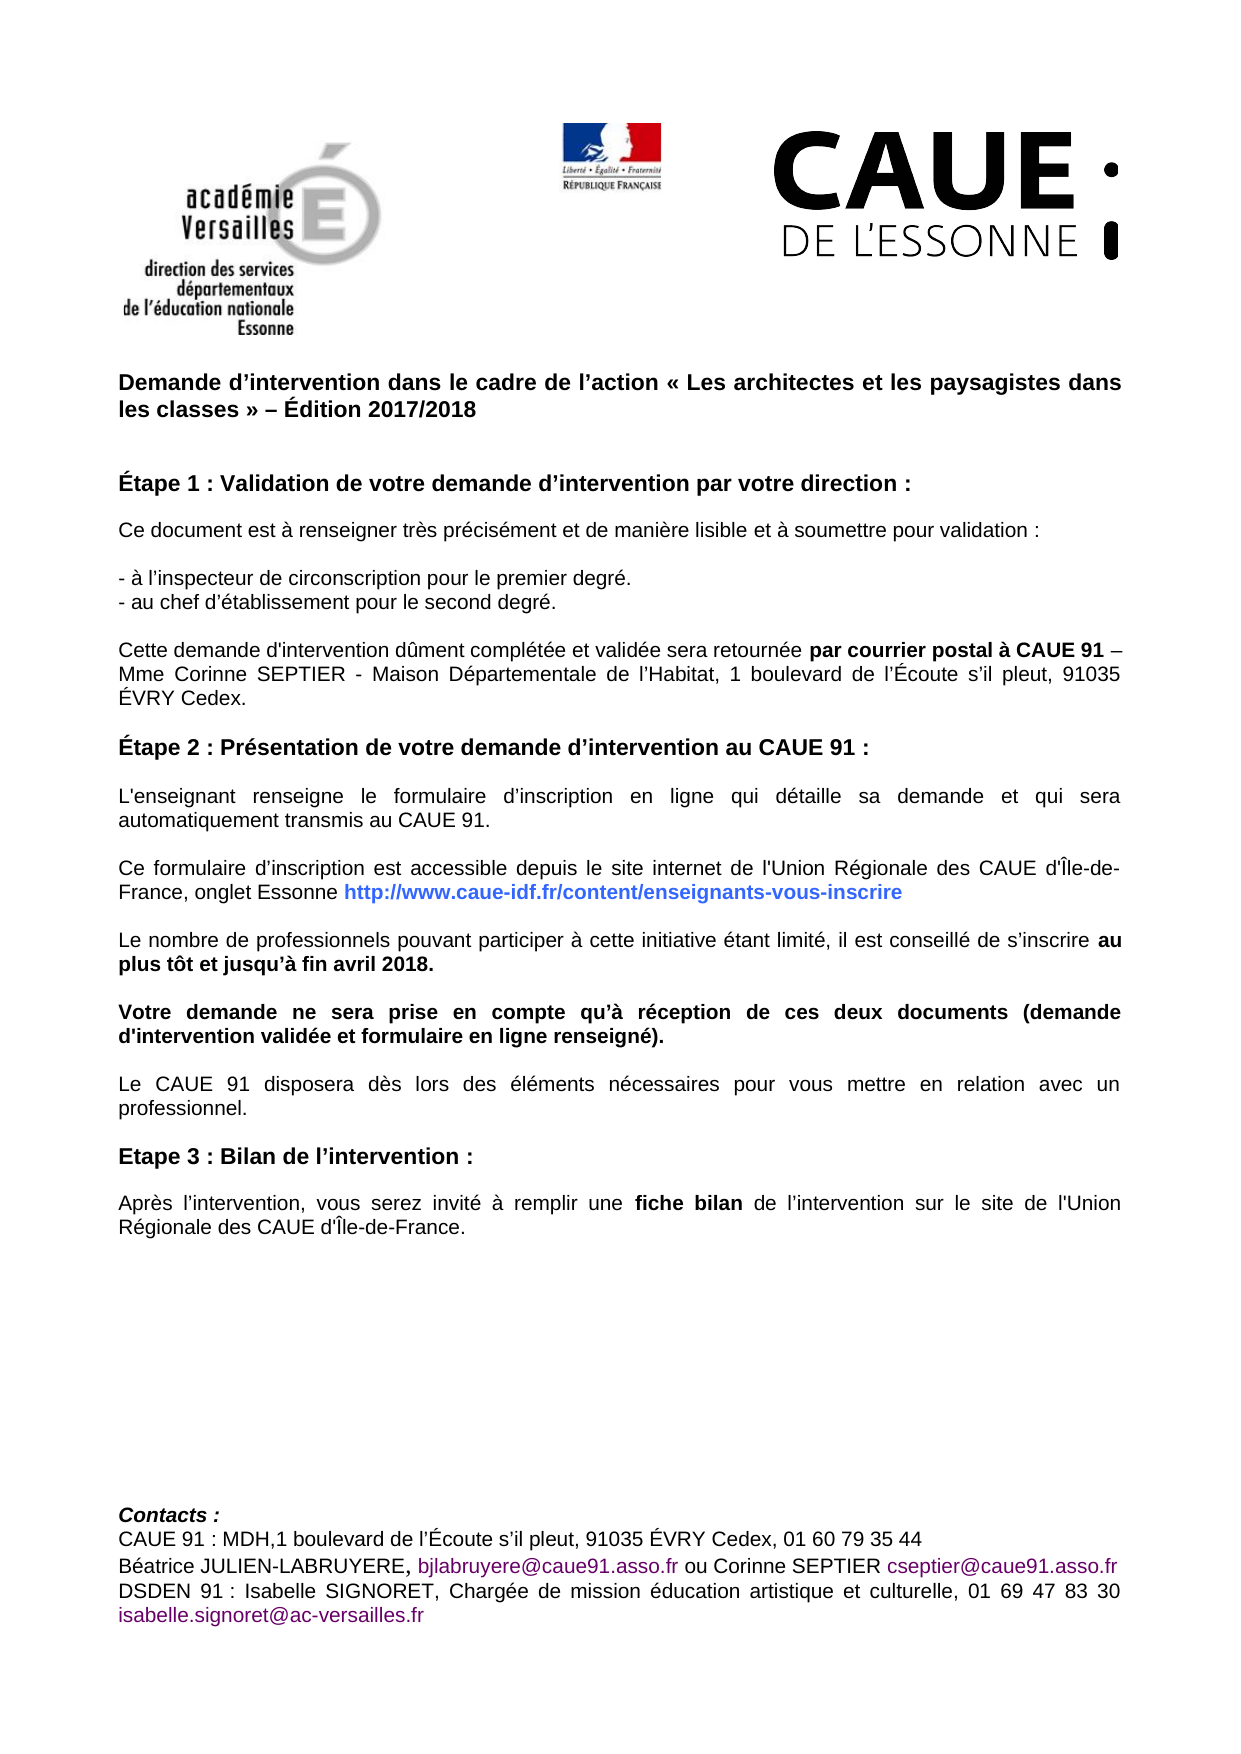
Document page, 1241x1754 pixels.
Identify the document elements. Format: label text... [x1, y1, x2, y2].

text Demande d’intervention dans le cadre de l’action « Les architectes et les paysagistes dans les classes » – Édition 2017/2018 [118, 369, 1122, 422]
text - à l’inspecteur de circonscription pour le premier degré. [118, 566, 1122, 590]
text Ce formulaire d’inscription est accessible depuis le site internet de l'Union Régionale des CAUE d'Île-de-France, onglet Essonne http://www.caue-idf.fr/content/enseignants-vous-inscrire [118, 856, 1122, 904]
text Étape 2 : Présentation de votre demande d’intervention au CAUE 91 : [118, 733, 1122, 760]
text - au chef d’établissement pour le second degré. [118, 590, 1122, 614]
text Contacts : [118, 1503, 1122, 1527]
text Votre demande ne sera prise en compte qu’à réception de ces deux documents (demande d'intervention validée et formulaire en ligne renseigné). [118, 999, 1122, 1047]
text Cette demande d'intervention dûment complétée et validée sera retournée par courrier postal à CAUE 91 – Mme Corinne SEPTIER - Maison Départementale de l’Habitat, 1 boulevard de l’Écoute s’il pleut, 91035 ÉVRY Cedex. [118, 638, 1122, 709]
text Béatrice JULIEN-LABRUYERE, bjlabruyere@caue91.asso.fr ou Corinne SEPTIER cseptier@caue91.asso.fr [118, 1551, 1122, 1579]
text Ce document est à renseigner très précisément et de manière lisible et à soumettre pour validation : [118, 518, 1122, 542]
table_header [690, 118, 1122, 341]
text Après l’intervention, vous serez invité à remplir une fiche bilan de l’intervention sur le site de l'Union Régionale des CAUE d'Île-de-France. [118, 1191, 1122, 1239]
picture [774, 131, 1118, 260]
text CAUE 91 : MDH,1 boulevard de l’Écoute s’il pleut, 91035 ÉVRY Cedex, 01 60 79 35 44 [118, 1527, 1122, 1551]
text Étape 1 : Validation de votre demande d’intervention par votre direction : [118, 470, 1122, 496]
text L'enseignant renseigne le formulaire d’inscription en ligne qui détaille sa demande et qui sera automatiquement transmis au CAUE 91. [118, 784, 1122, 832]
picture [123, 123, 662, 335]
table_header [118, 118, 690, 341]
text Le nombre de professionnels pouvant participer à cette initiative étant limité, il est conseillé de s’inscrire au plus tôt et jusqu’à fin avril 2018. [118, 928, 1122, 976]
text Le CAUE 91 disposera dès lors des éléments nécessaires pour vous mettre en relation avec un professionnel. [118, 1071, 1122, 1119]
text DSDEN 91 : Isabelle SIGNORET, Chargée de mission éducation artistique et culturelle, 01 69 47 83 30 isabelle.signoret@ac-versailles.fr [118, 1579, 1122, 1627]
text Etape 3 : Bilan de l’intervention : [118, 1143, 1122, 1169]
